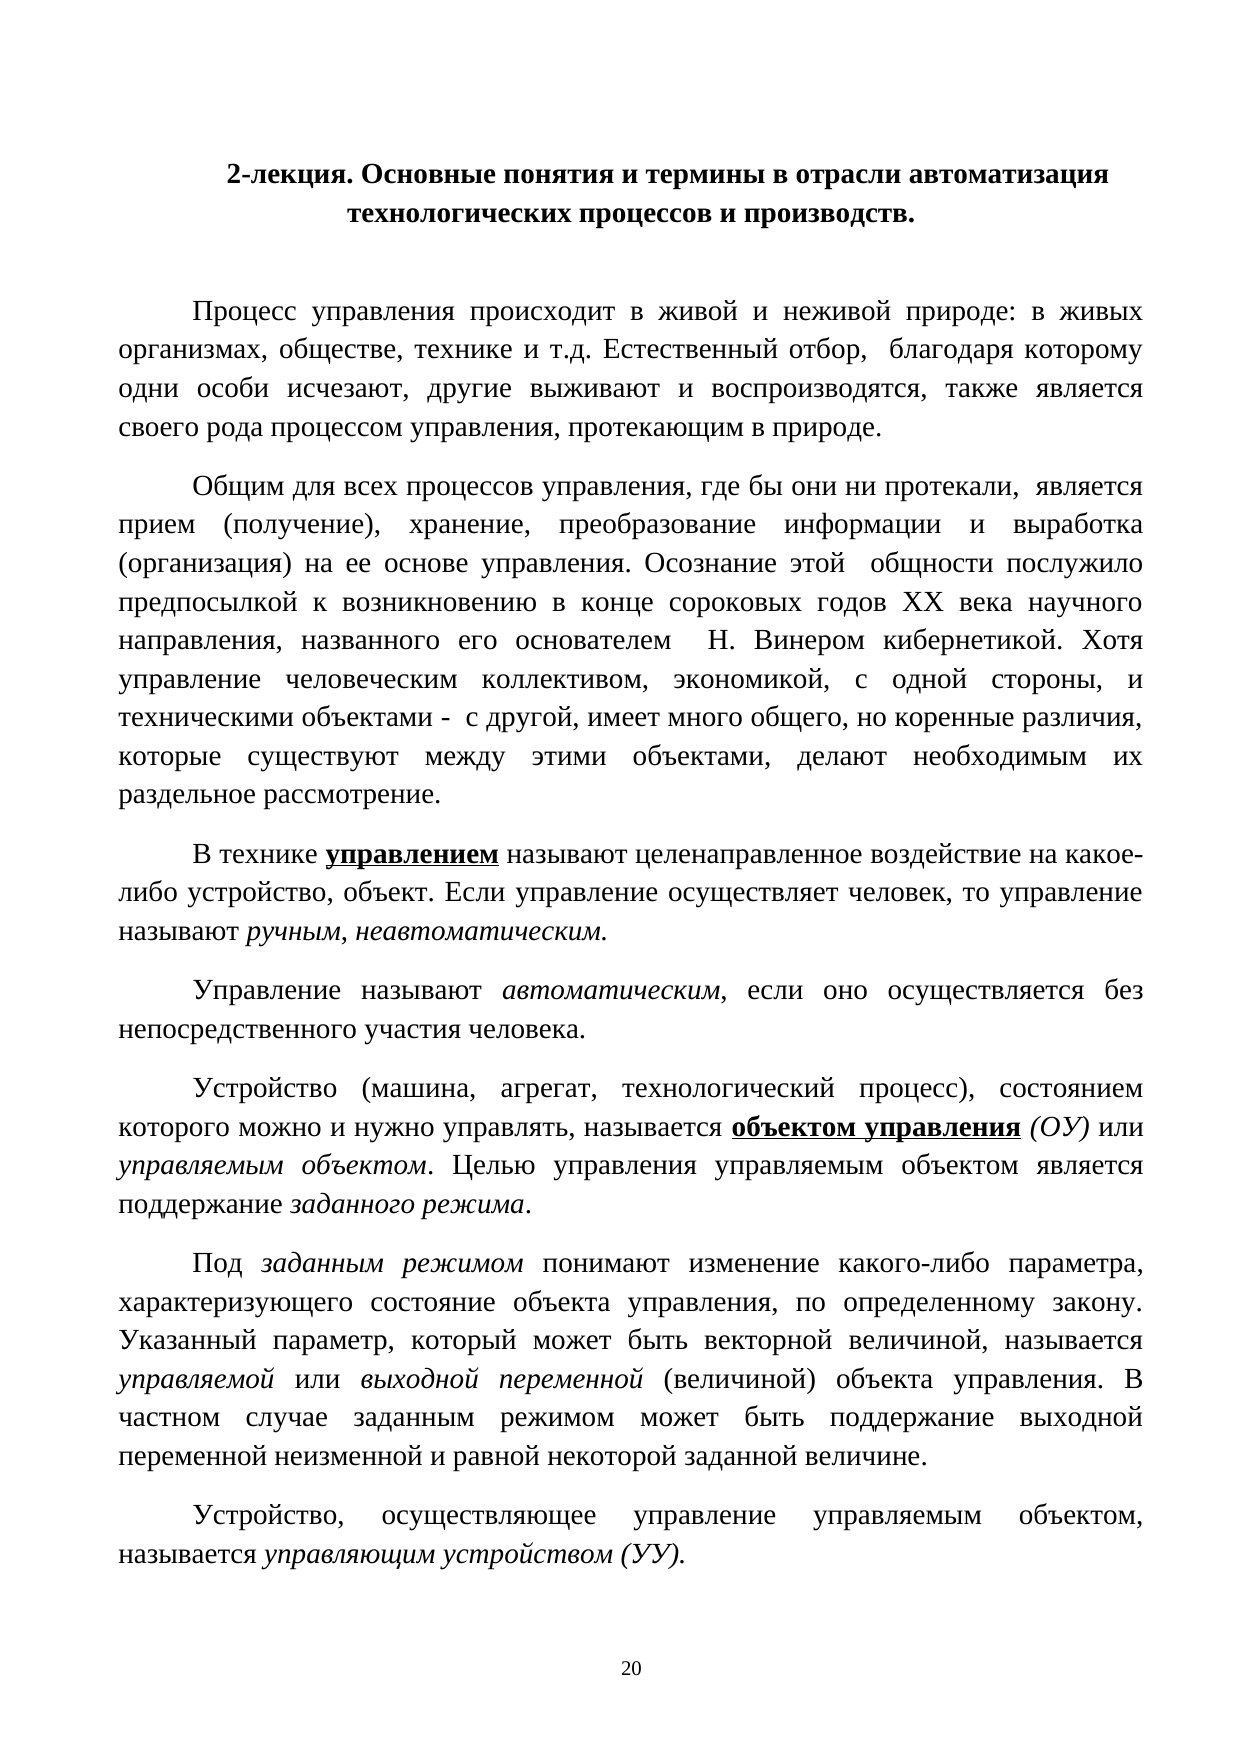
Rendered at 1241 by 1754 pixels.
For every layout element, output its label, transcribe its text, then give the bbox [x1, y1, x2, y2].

text В технике управлением называют целенаправленное воздействие на какое-либо устройство, объект. Если управление осуществляет человек, то управление называют ручным, неавтоматическим. [118, 836, 1144, 946]
text Под заданным режимом понимают изменение какого-либо параметра, характеризующего состояние объекта управления, по определенному закону. Указанный параметр, который может быть векторной величиной, называется управляемой или выходной переменной (величиной) объекта управления. В частном случае заданным режимом может быть поддержание выходной переменной неизменной и равной некоторой заданной величине. [118, 1245, 1144, 1471]
text Процесс управления происходит в живой и неживой природе: в живых организмах, обществе, технике и т.д. Естественный отбор, благодаря которому одни особи исчезают, другие выживают и воспроизводятся, также является своего рода процессом управления, протекающим в природе. [118, 293, 1144, 442]
text Устройство (машина, агрегат, технологический процесс), состоянием которого можно и нужно управлять, называется объектом управления (ОУ) или управляемым объектом. Целью управления управляемым объектом является поддержание заданного режима. [118, 1070, 1144, 1219]
text Управление называют автоматическим, если оно осуществляется без непосредственного участия человека. [118, 972, 1144, 1044]
text Устройство, осуществляющее управление управляемым объектом, называется управляющим устройством (УУ). [118, 1497, 1144, 1569]
text Общим для всех процессов управления, где бы они ни протекали, является прием (получение), хранение, преобразование информации и выработка (организация) на ее основе управления. Осознание этой общности послужило предпосылкой к возникновению в конце сороковых годов XX века научного направления, названного его основателем Н. Винером кибернетикой. Хотя управление человеческим коллективом, экономикой, с одной стороны, и техническими объектами - с другой, имеет много общего, но коренные различия, которые существуют между этими объектами, делают необходимым их раздельное рассмотрение. [118, 468, 1144, 810]
subtitle 2-лекция. Основные понятия и термины в отрасли автоматизация технологических процессов и производств. [118, 157, 1144, 229]
